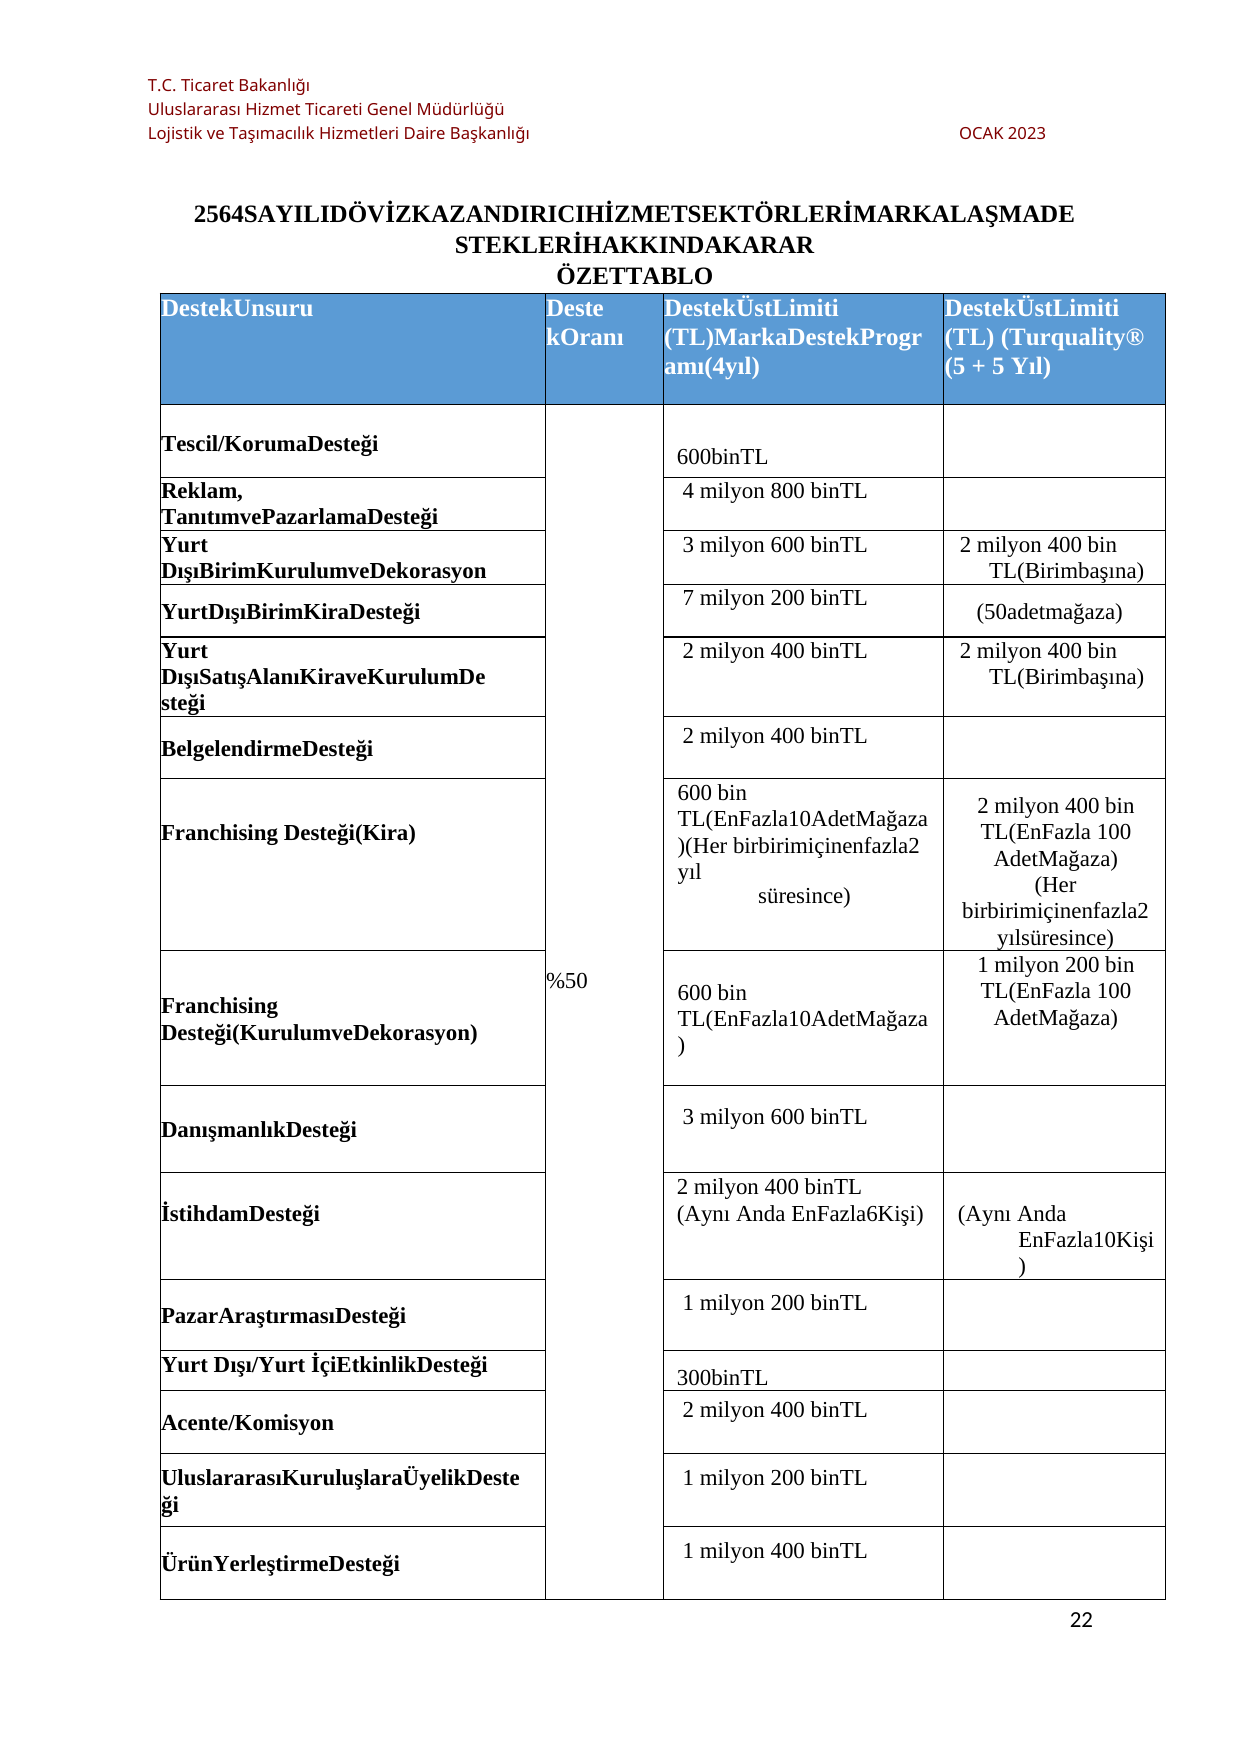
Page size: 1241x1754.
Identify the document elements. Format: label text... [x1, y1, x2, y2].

table_cell 300binTL [664, 1351, 943, 1390]
table_cell PazarAraştırmasıDesteği [161, 1280, 545, 1350]
table_cell [944, 1280, 1165, 1350]
table_cell 4 milyon 800 binTL [664, 478, 943, 530]
table_header DestekOranı [546, 294, 663, 404]
table_cell 2 milyon 400 binTL (Aynı Anda EnFazla6Kişi) [664, 1173, 943, 1279]
table_cell 2 milyon 400 bin TL(Birimbaşına) [944, 531, 1165, 584]
table_cell Reklam, TanıtımvePazarlamaDesteği [161, 478, 545, 530]
table_cell 2 milyon 400 binTL [664, 717, 943, 778]
table_cell YurtDışıBirimKiraDesteği [161, 585, 545, 636]
table_cell Acente/Komisyon [161, 1391, 545, 1453]
table_cell İstihdamDesteği [161, 1173, 545, 1279]
table_cell %50 [546, 405, 663, 1599]
table_cell 1 milyon 400 binTL [664, 1527, 943, 1599]
table_cell 7 milyon 200 binTL [664, 585, 943, 636]
text 2564SAYILIDÖVİZKAZANDIRICIHİZMETSEKTÖRLERİMARKALAŞMADESTEKLERİHAKKINDAKARAR [190, 199, 1079, 259]
table_cell UluslararasıKuruluşlaraÜyelikDesteği [161, 1454, 545, 1526]
table_cell Yurt DışıBirimKurulumveDekorasyon [161, 531, 545, 584]
table_cell [944, 717, 1165, 778]
table_cell Tescil/KorumaDesteği [161, 405, 545, 477]
table_cell 1 milyon 200 binTL [664, 1280, 943, 1350]
table_cell [944, 1391, 1165, 1453]
table_cell 600 bin TL(EnFazla10AdetMağaza)(Her birbirimiçinenfazla2 yıl süresince) [664, 779, 943, 950]
table_cell Yurt DışıSatışAlanıKiraveKurulumDesteği [161, 638, 545, 716]
table_cell 2 milyon 400 binTL [664, 638, 943, 716]
table_cell DanışmanlıkDesteği [161, 1086, 545, 1172]
table_cell BelgelendirmeDesteği [161, 717, 545, 778]
table_cell 2 milyon 400 bin TL(EnFazla 100 AdetMağaza) (Her birbirimiçinenfazla2yılsüresince) [944, 779, 1165, 950]
table_header DestekÜstLimiti (TL)MarkaDestekProgramı(4yıl) [664, 294, 943, 404]
table_header DestekUnsuru [161, 294, 545, 404]
table_cell [944, 1351, 1165, 1390]
table_cell 600 bin TL(EnFazla10AdetMağaza) [664, 951, 943, 1084]
text ÖZETTABLO [190, 261, 1079, 290]
table_cell [944, 478, 1165, 530]
table_cell (Aynı Anda EnFazla10Kişi) [944, 1173, 1165, 1279]
table_cell 3 milyon 600 binTL [664, 1086, 943, 1172]
table_cell Franchising Desteği(Kira) [161, 779, 545, 950]
table_cell [944, 405, 1165, 477]
table_cell [944, 1454, 1165, 1526]
table_cell ÜrünYerleştirmeDesteği [161, 1527, 545, 1599]
table_cell (50adetmağaza) [944, 585, 1165, 636]
table_cell Franchising Desteği(KurulumveDekorasyon) [161, 951, 545, 1084]
table_cell 1 milyon 200 bin TL(EnFazla 100 AdetMağaza) [944, 951, 1165, 1084]
table_cell 3 milyon 600 binTL [664, 531, 943, 584]
table_cell [944, 1527, 1165, 1599]
table_cell 2 milyon 400 bin TL(Birimbaşına) [944, 638, 1165, 716]
table_cell 2 milyon 400 binTL [664, 1391, 943, 1453]
table_cell [944, 1086, 1165, 1172]
table_header DestekÜstLimiti (TL) (Turquality® (5 + 5 Yıl) [944, 294, 1165, 404]
table_cell 1 milyon 200 binTL [664, 1454, 943, 1526]
table_cell 600binTL [664, 405, 943, 477]
table_cell Yurt Dışı/Yurt İçiEtkinlikDesteği [161, 1351, 545, 1390]
